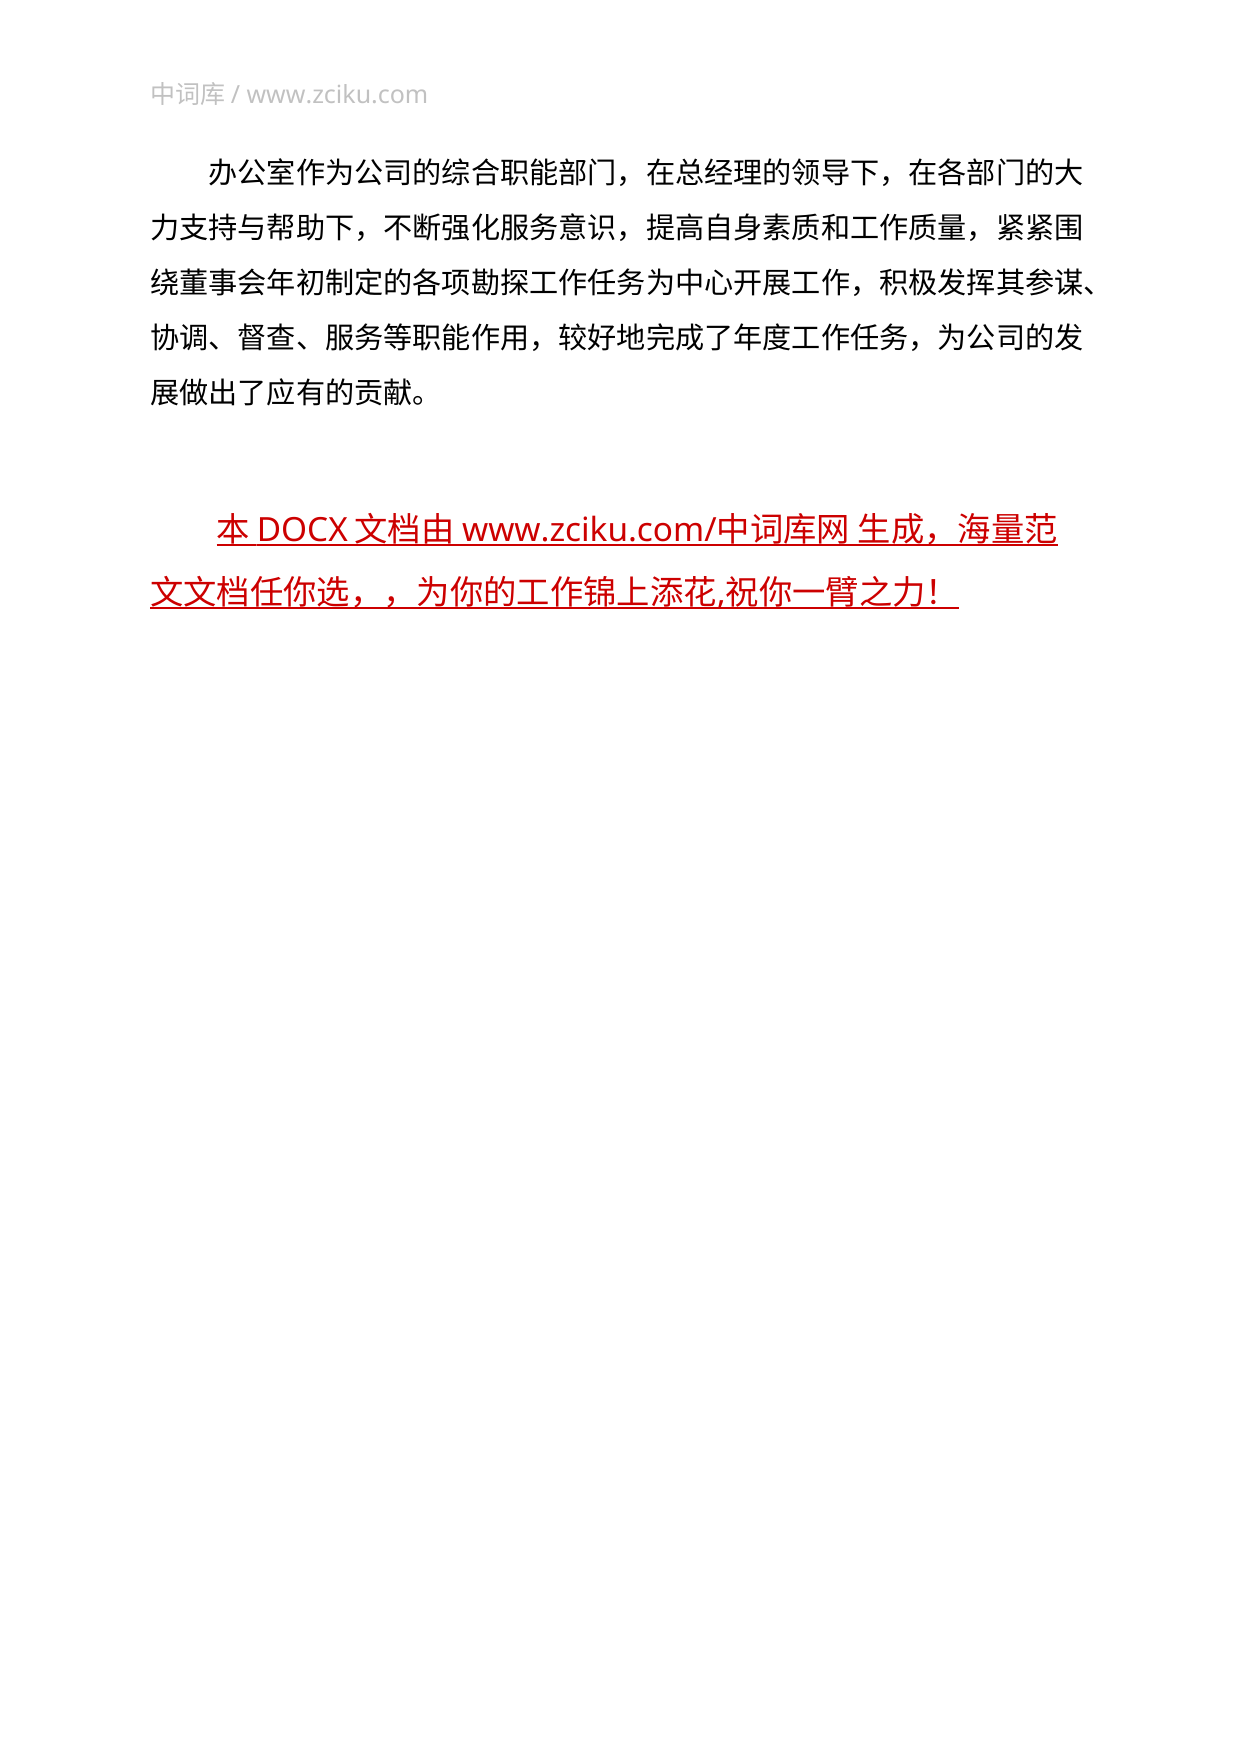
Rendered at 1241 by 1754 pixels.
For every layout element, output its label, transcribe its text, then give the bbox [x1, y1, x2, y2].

text 办公室作为公司的综合职能部门，在总经理的领导下，在各部门的大力支持与帮助下，不断强化服务意识，提高自身素质和工作质量，紧紧围绕董事会年初制定的各项勘探工作任务为中心开展工作，积极发挥其参谋、协调、督查、服务等职能作用，较好地完成了年度工作任务，为公司的发展做出了应有的贡献。 [150, 150, 1090, 412]
text 本DOCX文档由 www.zciku.com/中词库网 生成，海量范文文档任你选，，为你的工作锦上添花,祝你一臂之力！ [150, 503, 1090, 614]
